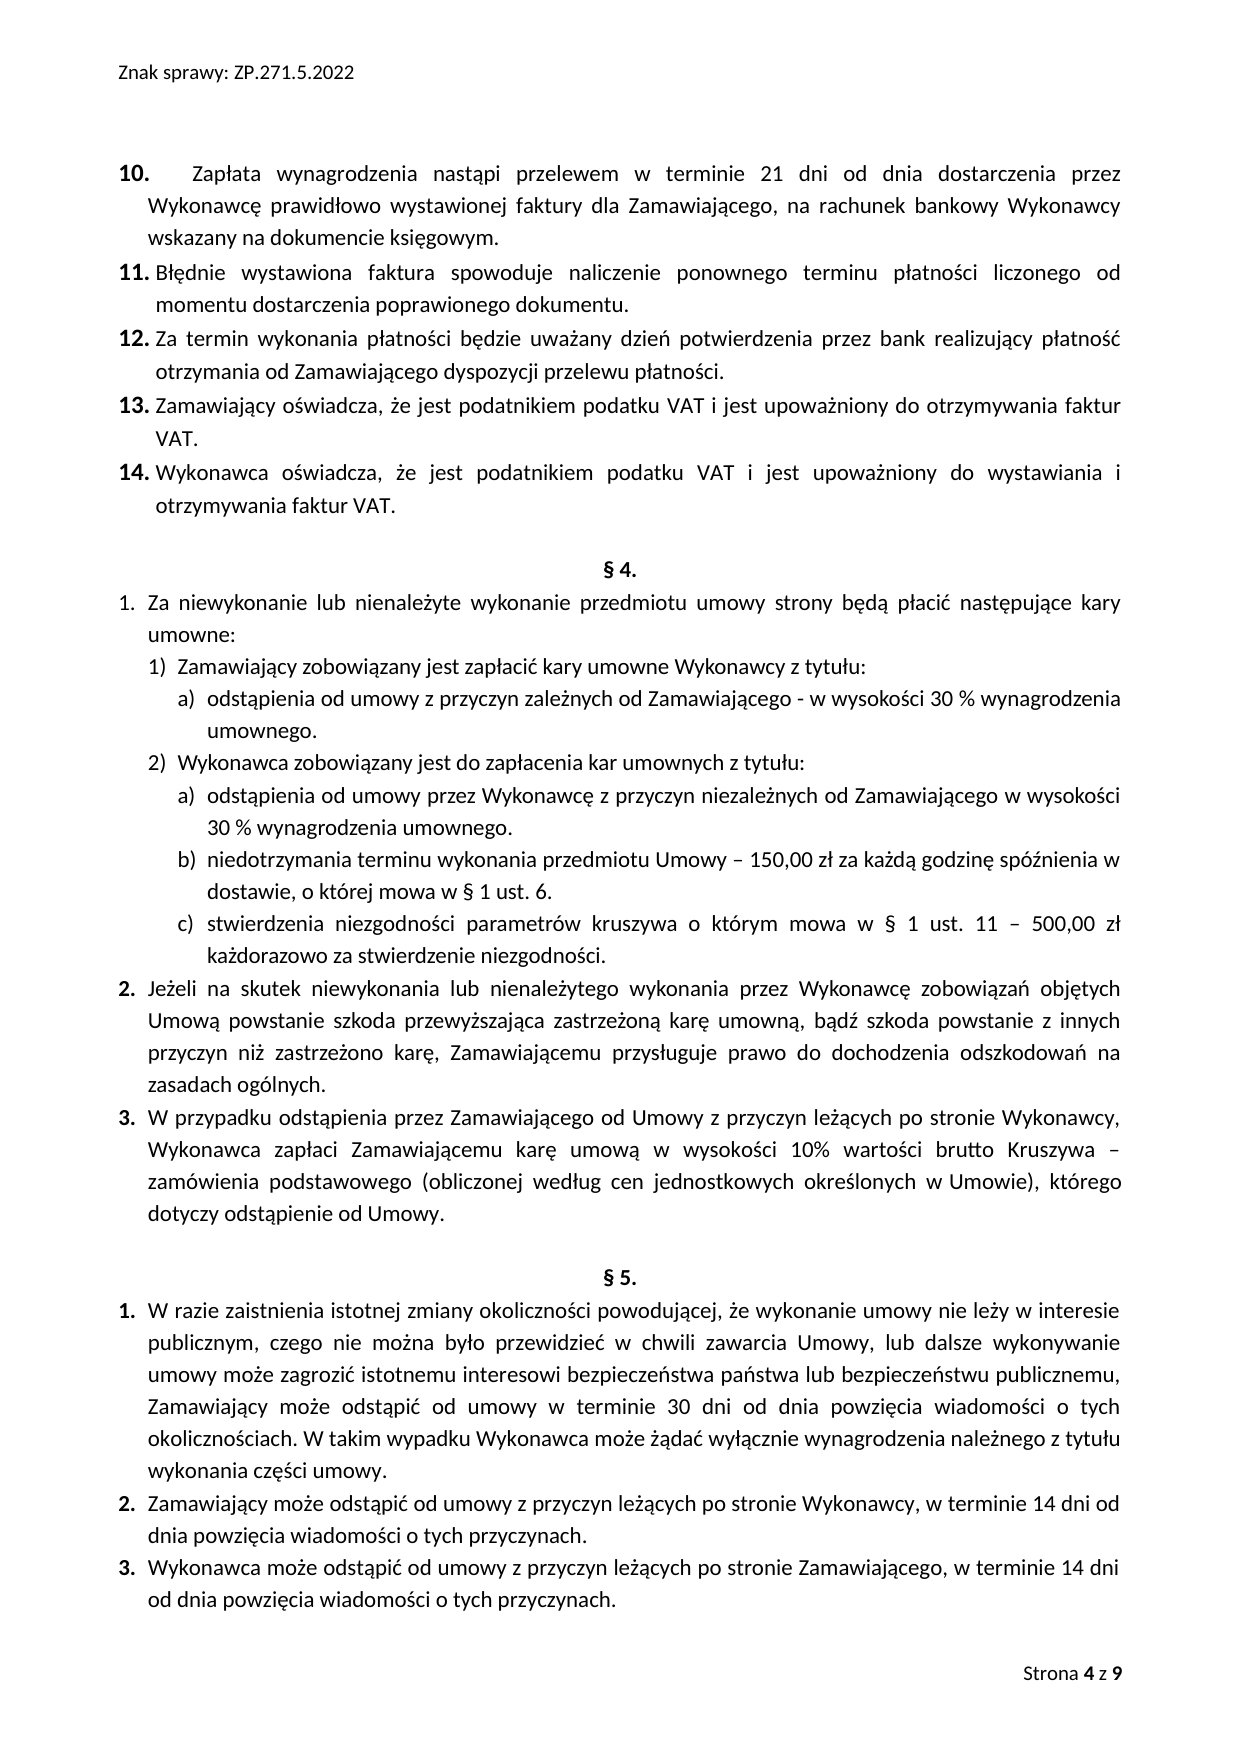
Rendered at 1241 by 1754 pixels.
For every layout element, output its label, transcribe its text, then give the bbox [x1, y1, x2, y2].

list W razie zaistnienia istotnej zmiany okoliczności powodującej, że wykonanie umowy nie leży w interesie publicznym, czego nie można było przewidzieć w chwili zawarcia Umowy, lub dalsze wykonywanie umowy może zagrozić istotnemu interesowi bezpieczeństwa państwa lub bezpieczeństwu publicznemu, Zamawiający może odstąpić od umowy w terminie 30 dni od dnia powzięcia wiadomości o tych okolicznościach. W takim wypadku Wykonawca może żądać wyłącznie wynagrodzenia należnego z tytułu wykonania części umowy. [118, 1296, 1122, 1485]
list Wykonawca zobowiązany jest do zapłacenia kar umownych z tytułu: [148, 748, 1122, 777]
list odstąpienia od umowy przez Wykonawcę z przyczyn niezależnych od Zamawiającego w wysokości 30 % wynagrodzenia umownego. [177, 781, 1122, 841]
text § 5. [118, 1263, 1122, 1292]
list Wykonawca oświadcza, że jest podatnikiem podatku VAT i jest upoważniony do wystawiania i otrzymywania faktur VAT. [118, 456, 1122, 519]
list niedotrzymania terminu wykonania przedmiotu Umowy – 150,00 zł za każdą godzinę spóźnienia w dostawie, o której mowa w § 1 ust. 6. [177, 845, 1122, 905]
list Zamawiający oświadcza, że jest podatnikiem podatku VAT i jest upoważniony do otrzymywania faktur VAT. [118, 389, 1122, 452]
list Zamawiający zobowiązany jest zapłacić kary umowne Wykonawcy z tytułu: [148, 652, 1122, 680]
list Za termin wykonania płatności będzie uważany dzień potwierdzenia przez bank realizujący płatność otrzymania od Zamawiającego dyspozycji przelewu płatności. [118, 323, 1122, 385]
list stwierdzenia niezgodności parametrów kruszywa o którym mowa w § 1 ust. 11 – 500,00 zł każdorazowo za stwierdzenie niezgodności. [177, 909, 1122, 970]
list Zamawiający może odstąpić od umowy z przyczyn leżących po stronie Wykonawcy, w terminie 14 dni od dnia powzięcia wiadomości o tych przyczynach. [118, 1489, 1122, 1549]
list Za niewykonanie lub nienależyte wykonanie przedmiotu umowy strony będą płacić następujące kary umowne: [118, 588, 1122, 648]
text § 4. [118, 555, 1122, 583]
list Wykonawca może odstąpić od umowy z przyczyn leżących po stronie Zamawiającego, w terminie 14 dni od dnia powzięcia wiadomości o tych przyczynach. [118, 1553, 1122, 1613]
list Zapłata wynagrodzenia nastąpi przelewem w terminie 21 dni od dnia dostarczenia przez Wykonawcę prawidłowo wystawionej faktury dla Zamawiającego, na rachunek bankowy Wykonawcy wskazany na dokumencie księgowym. [118, 157, 1122, 252]
list Jeżeli na skutek niewykonania lub nienależytego wykonania przez Wykonawcę zobowiązań objętych Umową powstanie szkoda przewyższająca zastrzeżoną karę umowną, bądź szkoda powstanie z innych przyczyn niż zastrzeżono karę, Zamawiającemu przysługuje prawo do dochodzenia odszkodowań na zasadach ogólnych. [118, 974, 1122, 1098]
list Błędnie wystawiona faktura spowoduje naliczenie ponownego terminu płatności liczonego od momentu dostarczenia poprawionego dokumentu. [118, 256, 1122, 318]
list odstąpienia od umowy z przyczyn zależnych od Zamawiającego - w wysokości 30 % wynagrodzenia umownego. [177, 684, 1122, 744]
list W przypadku odstąpienia przez Zamawiającego od Umowy z przyczyn leżących po stronie Wykonawcy, Wykonawca zapłaci Zamawiającemu karę umową w wysokości 10% wartości brutto Kruszywa – zamówienia podstawowego (obliczonej według cen jednostkowych określonych w Umowie), którego dotyczy odstąpienie od Umowy. [118, 1103, 1122, 1227]
